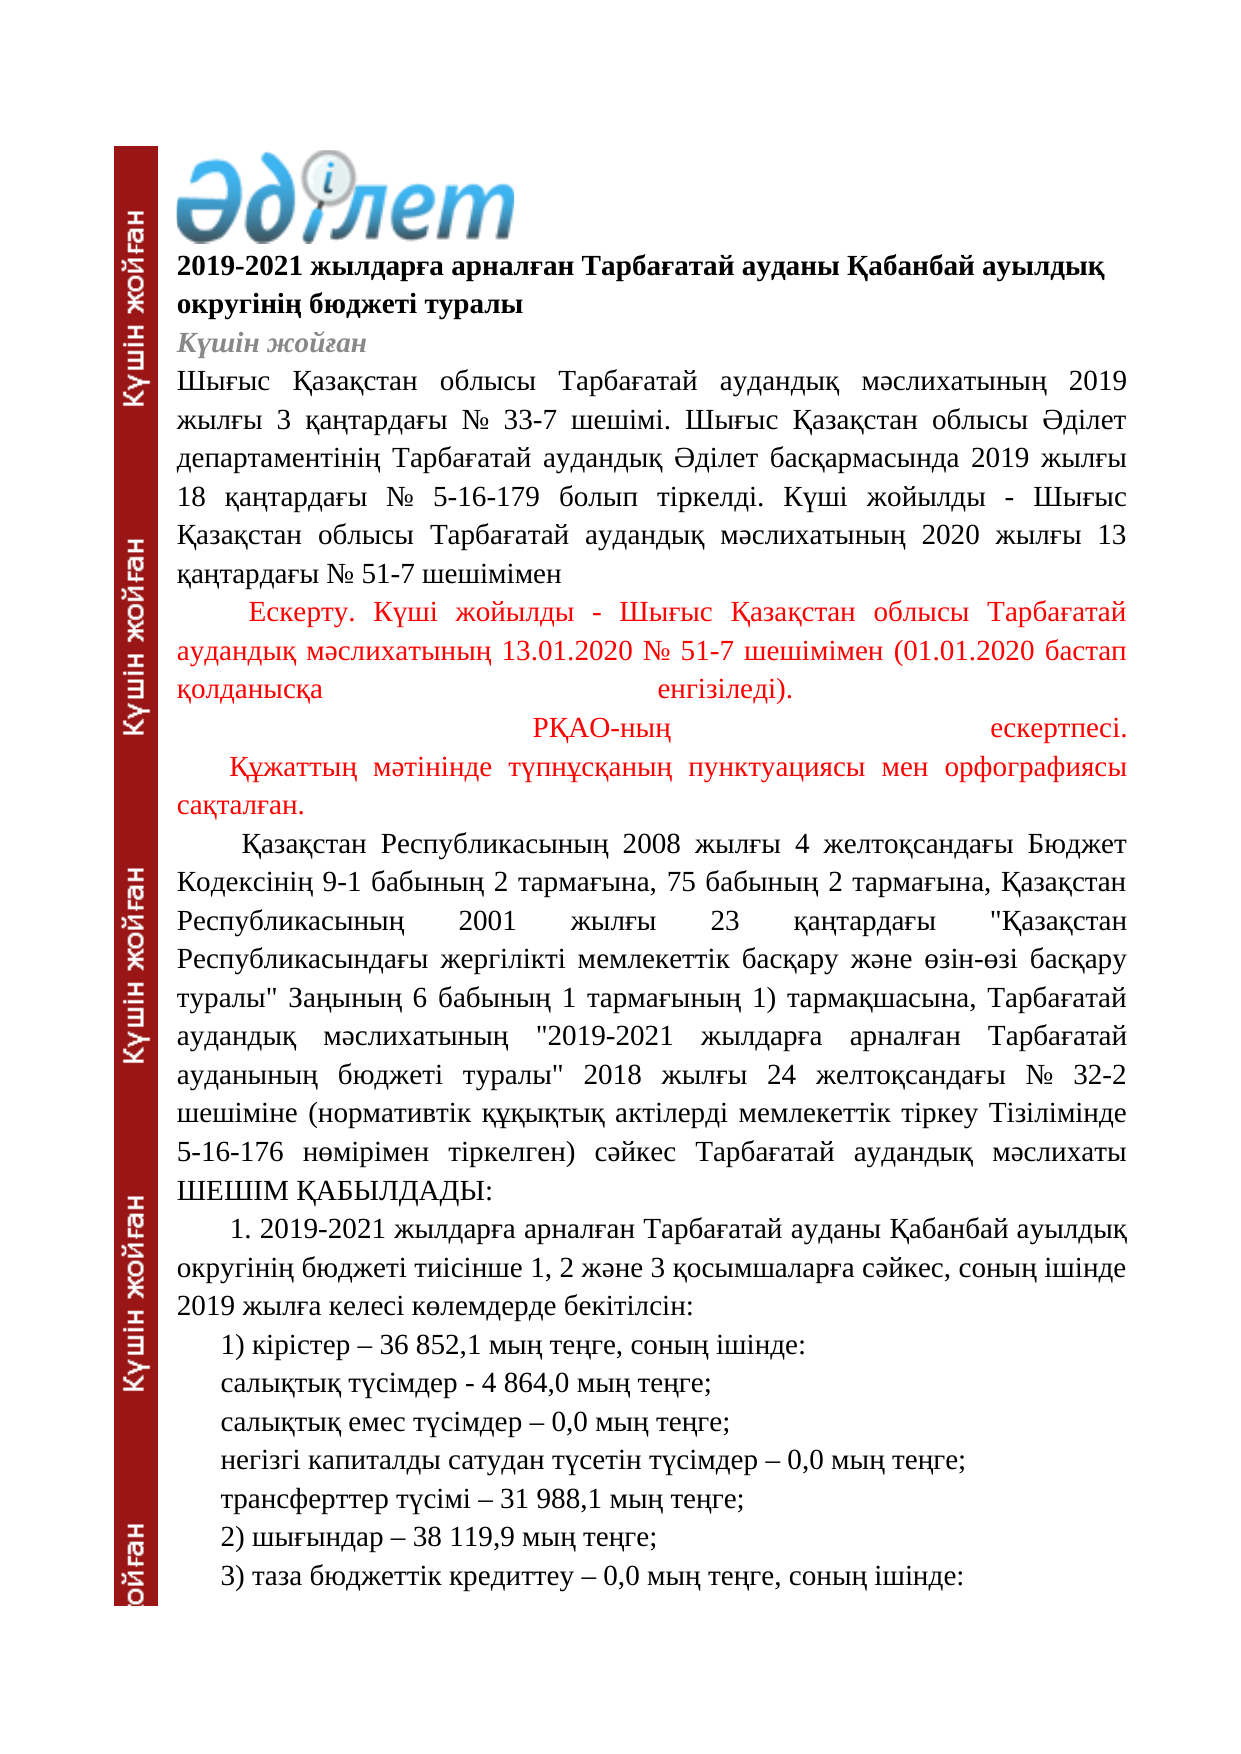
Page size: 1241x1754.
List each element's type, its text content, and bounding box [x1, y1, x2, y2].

picture [114, 146, 158, 248]
text Ескерту. Күші жойылды - Шығыс Қазақстан облысы Тарбағатай аудандық мәслихатының 13.01.2020 № 51-7 шешімімен (01.01.2020 бастап қолданысқа енгізіледі). РҚАО-ның ескертпесі. Құжаттың мәтінінде түпнұсқаның пунктуациясы мен орфографиясы сақталған. [112, 594, 1128, 821]
text 2019-2021 жылдарға арналған Тарбағатай ауданы Қабанбай ауылдық округінің бюджеті туралы [112, 248, 1128, 320]
text 3) таза бюджеттік кредиттеу – 0,0 мың теңге, соның ішінде: [112, 1558, 1128, 1592]
text салықтық емес түсімдер – 0,0 мың теңге; [112, 1404, 1128, 1437]
picture [114, 589, 158, 594]
picture [114, 1592, 158, 1606]
picture [114, 1553, 158, 1558]
picture [114, 1360, 158, 1365]
picture [114, 358, 158, 363]
picture [114, 1399, 158, 1404]
picture [114, 1437, 158, 1442]
text 1. 2019-2021 жылдарға арналған Тарбағатай ауданы Қабанбай ауылдық округінің бюджеті тиісінше 1, 2 және 3 қосымшаларға сәйкес, соның ішінде 2019 жылға келесі көлемдерде бекітілсін: [112, 1211, 1128, 1322]
text Шығыс Қазақстан облысы Тарбағатай аудандық мәслихатының 2019 жылғы 3 қаңтардағы № 33-7 шешімі. Шығыс Қазақстан облысы Әділет департаментінің Тарбағатай аудандық Әділет басқармасында 2019 жылғы 18 қаңтардағы № 5-16-179 болып тіркелді. Күші жойылды - Шығыс Қазақстан облысы Тарбағатай аудандық мәслихатының 2020 жылғы 13 қаңтардағы № 51-7 шешімімен [112, 363, 1128, 589]
picture [114, 1206, 158, 1211]
picture [114, 1476, 158, 1481]
text трансферттер түсімі – 31 988,1 мың теңге; [112, 1481, 1128, 1514]
picture [114, 1322, 158, 1327]
picture [114, 821, 158, 826]
text салықтық түсімдер - 4 864,0 мың теңге; [112, 1365, 1128, 1399]
picture [114, 320, 158, 325]
text 1) кірістер – 36 852,1 мың теңге, соның ішінде: [112, 1327, 1128, 1360]
text 2) шығындар – 38 119,9 мың теңге; [112, 1519, 1128, 1553]
text Қазақстан Республикасының 2008 жылғы 4 желтоқсандағы Бюджет Кодексінің 9-1 бабының 2 тармағына, 75 бабының 2 тармағына, Қазақстан Республикасының 2001 жылғы 23 қаңтардағы "Қазақстан Республикасындағы жергілікті мемлекеттік басқару және өзін-өзі басқару туралы" Заңының 6 бабының 1 тармағының 1) тармақшасына, Тарбағатай аудандық мәслихатының "2019-2021 жылдарға арналған Тарбағатай ауданының бюджеті туралы" 2018 жылғы 24 желтоқсандағы № 32-2 шешіміне (нормативтік құқықтық актілерді мемлекеттік тіркеу Тізілімінде 5-16-176 нөмірімен тіркелген) сәйкес Тарбағатай аудандық мәслихаты ШЕШІМ ҚАБЫЛДАДЫ: [112, 826, 1128, 1206]
text негізгі капиталды сатудан түсетін түсімдер – 0,0 мың теңге; [112, 1442, 1128, 1476]
picture [176, 150, 515, 244]
picture [114, 1514, 158, 1519]
text Күшін жойған [112, 325, 1128, 358]
